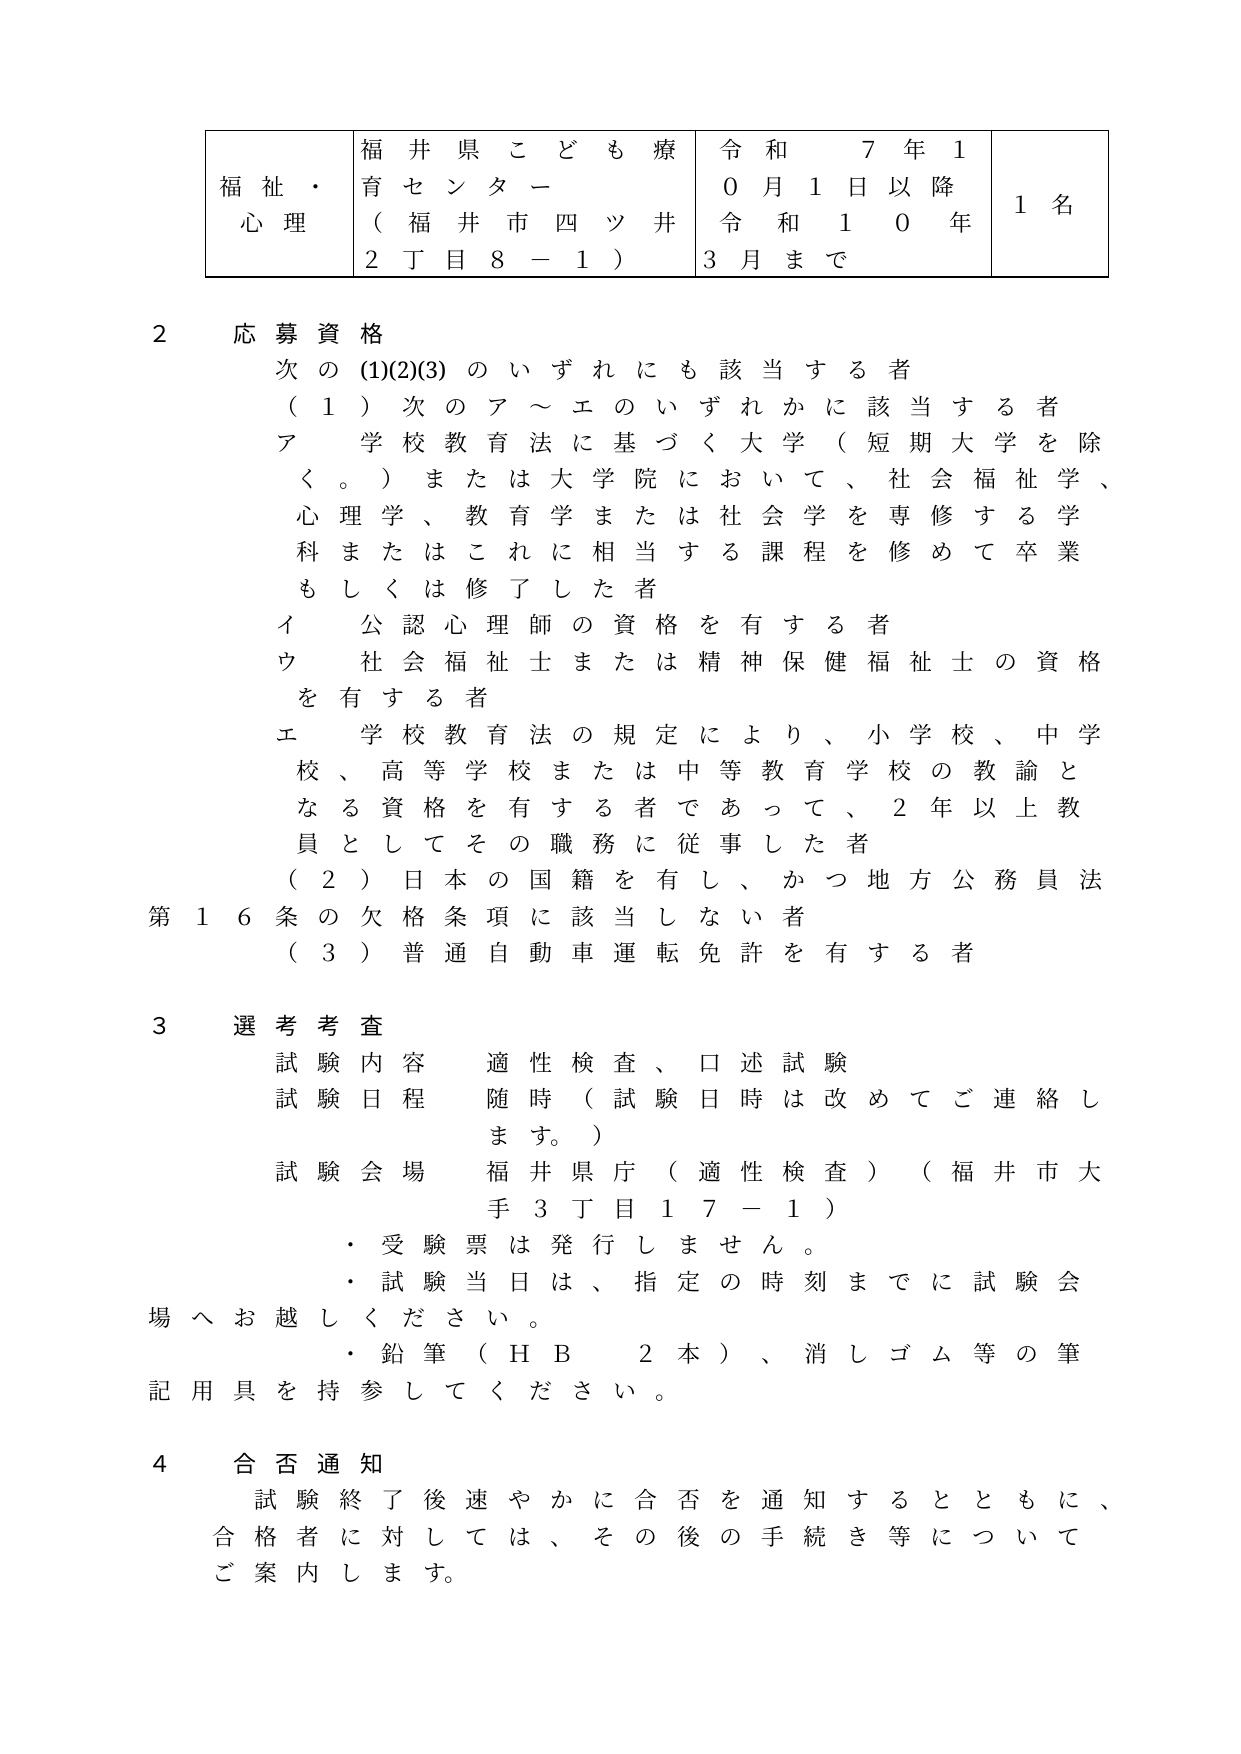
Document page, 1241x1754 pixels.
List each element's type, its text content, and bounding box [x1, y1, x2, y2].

text ４ 合否通知 [148, 1444, 1121, 1481]
text （１）次のア～エのいずれかに該当する者 [148, 387, 1121, 423]
text ・試験当日は、指定の時刻までに試験会場へお越しください。 [148, 1262, 1121, 1335]
text ・鉛筆（ＨＢ ２本）、消しゴム等の筆記用具を持参してください。 [148, 1335, 1121, 1408]
text 試験内容 適性検査、口述試験 [148, 1043, 1121, 1079]
text ３ 選考考査 [148, 1007, 1121, 1043]
text ウ 社会福祉士または精神保健福祉士の資格を有する者 [254, 642, 1121, 715]
text （２）日本の国籍を有し、かつ地方公務員法第１６条の欠格条項に該当しない者 [148, 861, 1121, 934]
table_cell 福井県こども療育センター （福井市四ツ井２丁目８－１） [354, 131, 695, 276]
table_cell 福祉・心理 [206, 131, 353, 276]
text （３）普通自動車運転免許を有する者 [148, 934, 1121, 970]
text ア 学校教育法に基づく大学（短期大学を除く。）または大学院において、社会福祉学、心理学、教育学または社会学を専修する学科またはこれに相当する課程を修めて卒業もしくは修了した者 [254, 423, 1121, 606]
text 試験日程 随時（試験日時は改めてご連絡します。） [148, 1079, 1121, 1152]
text 試験会場 福井県庁（適性検査）（福井市大手３丁目１７－１） [148, 1152, 1121, 1225]
text エ 学校教育法の規定により、小学校、中学校、高等学校または中等教育学校の教諭となる資格を有する者であって、２年以上教員としてその職務に従事した者 [254, 715, 1121, 861]
text 試験終了後速やかに合否を通知するとともに、合格者に対しては、その後の手続き等についてご案内します。 [191, 1481, 1121, 1590]
text 次の(1)(2)(3)のいずれにも該当する者 [148, 350, 1121, 387]
text ・受験票は発行しません。 [148, 1225, 1121, 1262]
text ２ 応募資格 [148, 314, 1121, 350]
table_cell 令和 ７年１０月１日以降 令和１０年 ３月まで [696, 131, 991, 276]
text イ 公認心理師の資格を有する者 [254, 606, 1121, 642]
table_cell １名 [992, 131, 1108, 276]
